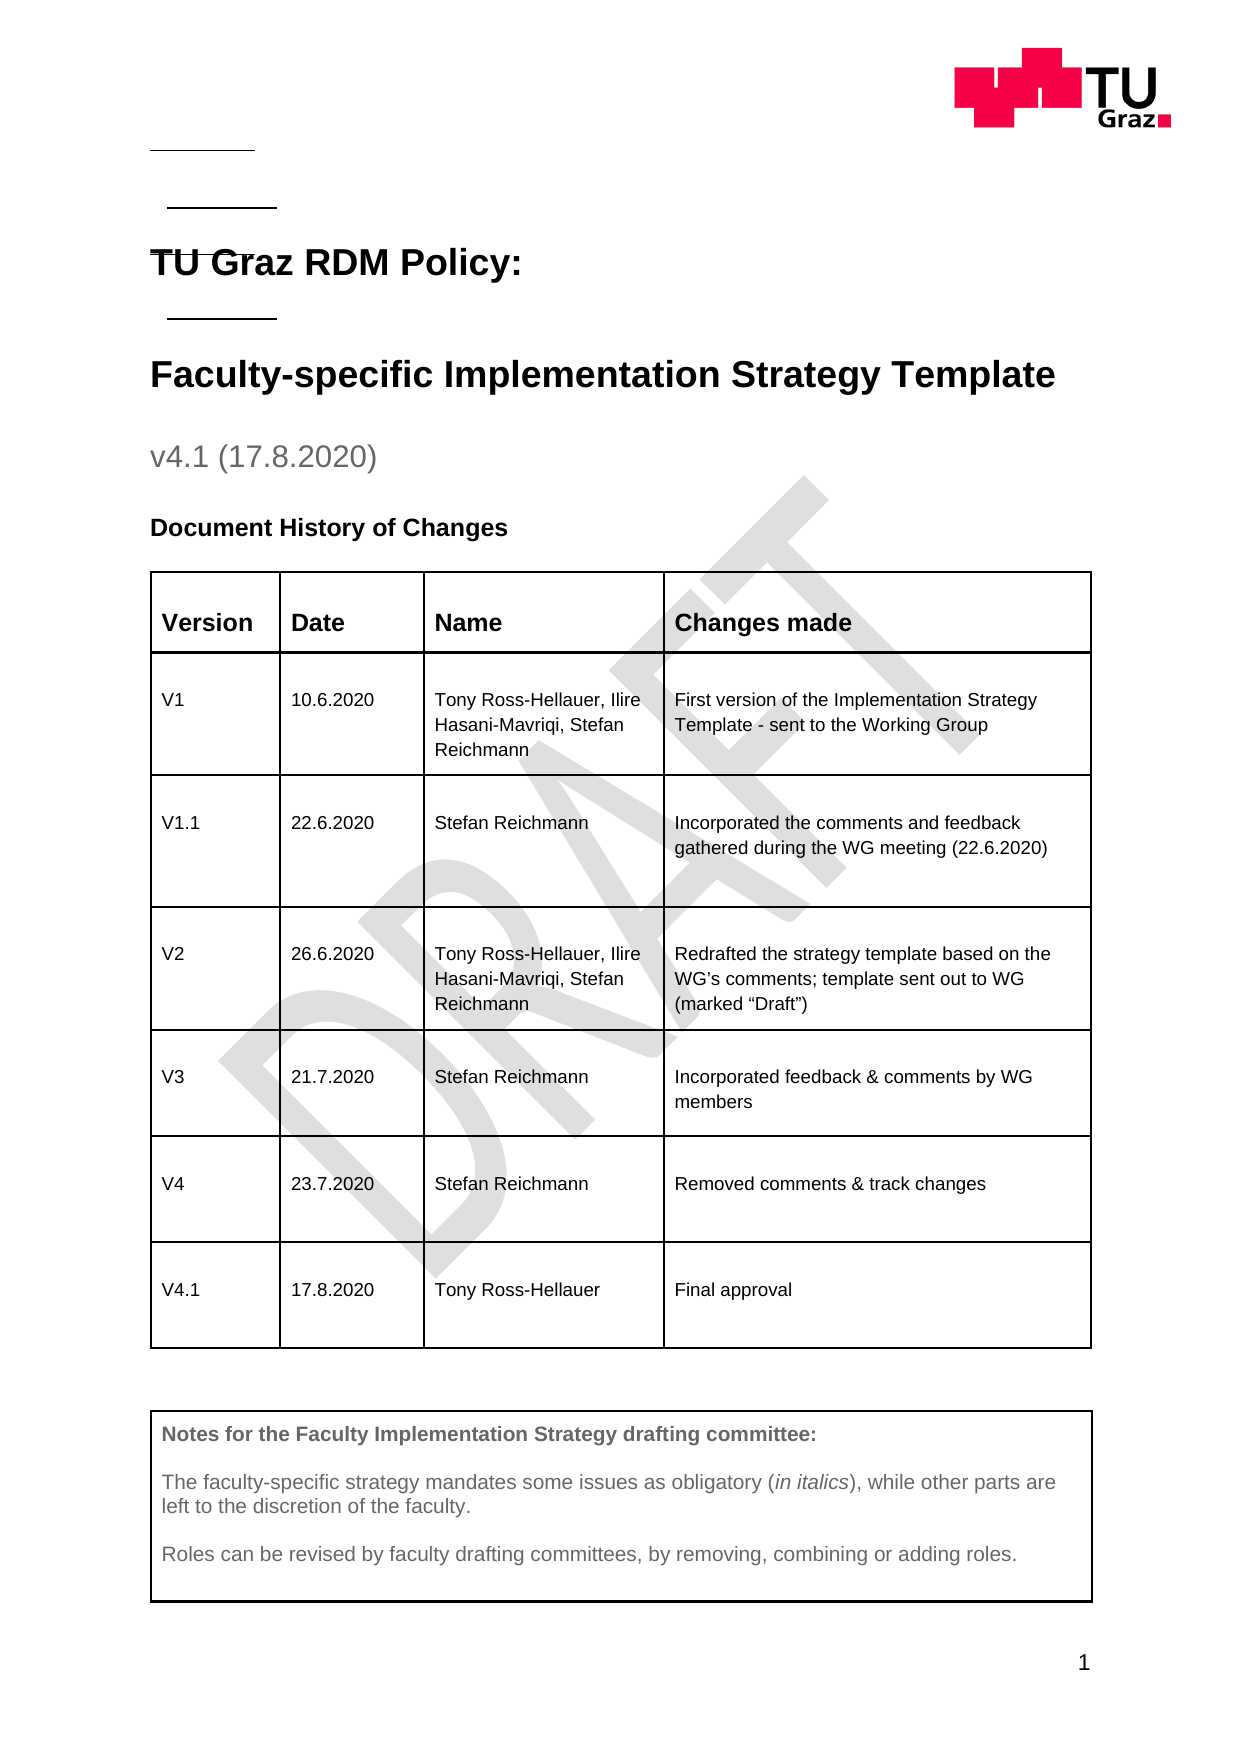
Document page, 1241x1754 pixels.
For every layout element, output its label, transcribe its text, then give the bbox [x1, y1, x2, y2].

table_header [152, 1412, 1091, 1600]
table_cell Redrafted the strategy template based on the WG’s comments; template sent out to WG (marked “Draft”) [665, 908, 1090, 1028]
picture [948, 41, 1177, 134]
text Document History of Changes [150, 513, 1090, 542]
table_cell Tony Ross-Hellauer, Ilire Hasani-Mavriqi, Stefan Reichmann [425, 908, 663, 1028]
table_cell 22.6.2020 [281, 776, 423, 906]
table_cell V1 [152, 654, 279, 774]
table_cell V2 [152, 908, 279, 1028]
table_cell V4 [152, 1137, 279, 1241]
table_cell 26.6.2020 [281, 908, 423, 1028]
table_cell 21.7.2020 [281, 1031, 423, 1135]
table_cell Stefan Reichmann [425, 1031, 663, 1135]
table_header Changes made [665, 573, 1090, 651]
table_cell V1.1 [152, 776, 279, 906]
table_cell First version of the Implementation Strategy Template - sent to the Working Group [665, 654, 1090, 774]
table_cell V3 [152, 1031, 279, 1135]
table_cell Tony Ross-Hellauer [425, 1243, 663, 1347]
table_cell Stefan Reichmann [425, 1137, 663, 1241]
table_cell 23.7.2020 [281, 1137, 423, 1241]
table_cell Removed comments & track changes [665, 1137, 1090, 1241]
table_cell Incorporated feedback & comments by WG members [665, 1031, 1090, 1135]
table_header Version [152, 573, 279, 651]
table_header Date [281, 573, 423, 651]
table_cell V4.1 [152, 1243, 279, 1347]
text Faculty-specific Implementation Strategy Template [150, 352, 1090, 395]
table_header Name [425, 573, 663, 651]
table_cell 17.8.2020 [281, 1243, 423, 1347]
table_cell 10.6.2020 [281, 654, 423, 774]
table_cell Incorporated the comments and feedback gathered during the WG meeting (22.6.2020) [665, 776, 1090, 906]
table_cell Stefan Reichmann [425, 776, 663, 906]
subtitle v4.1 (17.8.2020) [150, 438, 1090, 474]
table_cell Final approval [665, 1243, 1090, 1347]
table_cell Tony Ross-Hellauer, Ilire Hasani-Mavriqi, Stefan Reichmann [425, 654, 663, 774]
text TU Graz RDM Policy: [150, 241, 1090, 284]
